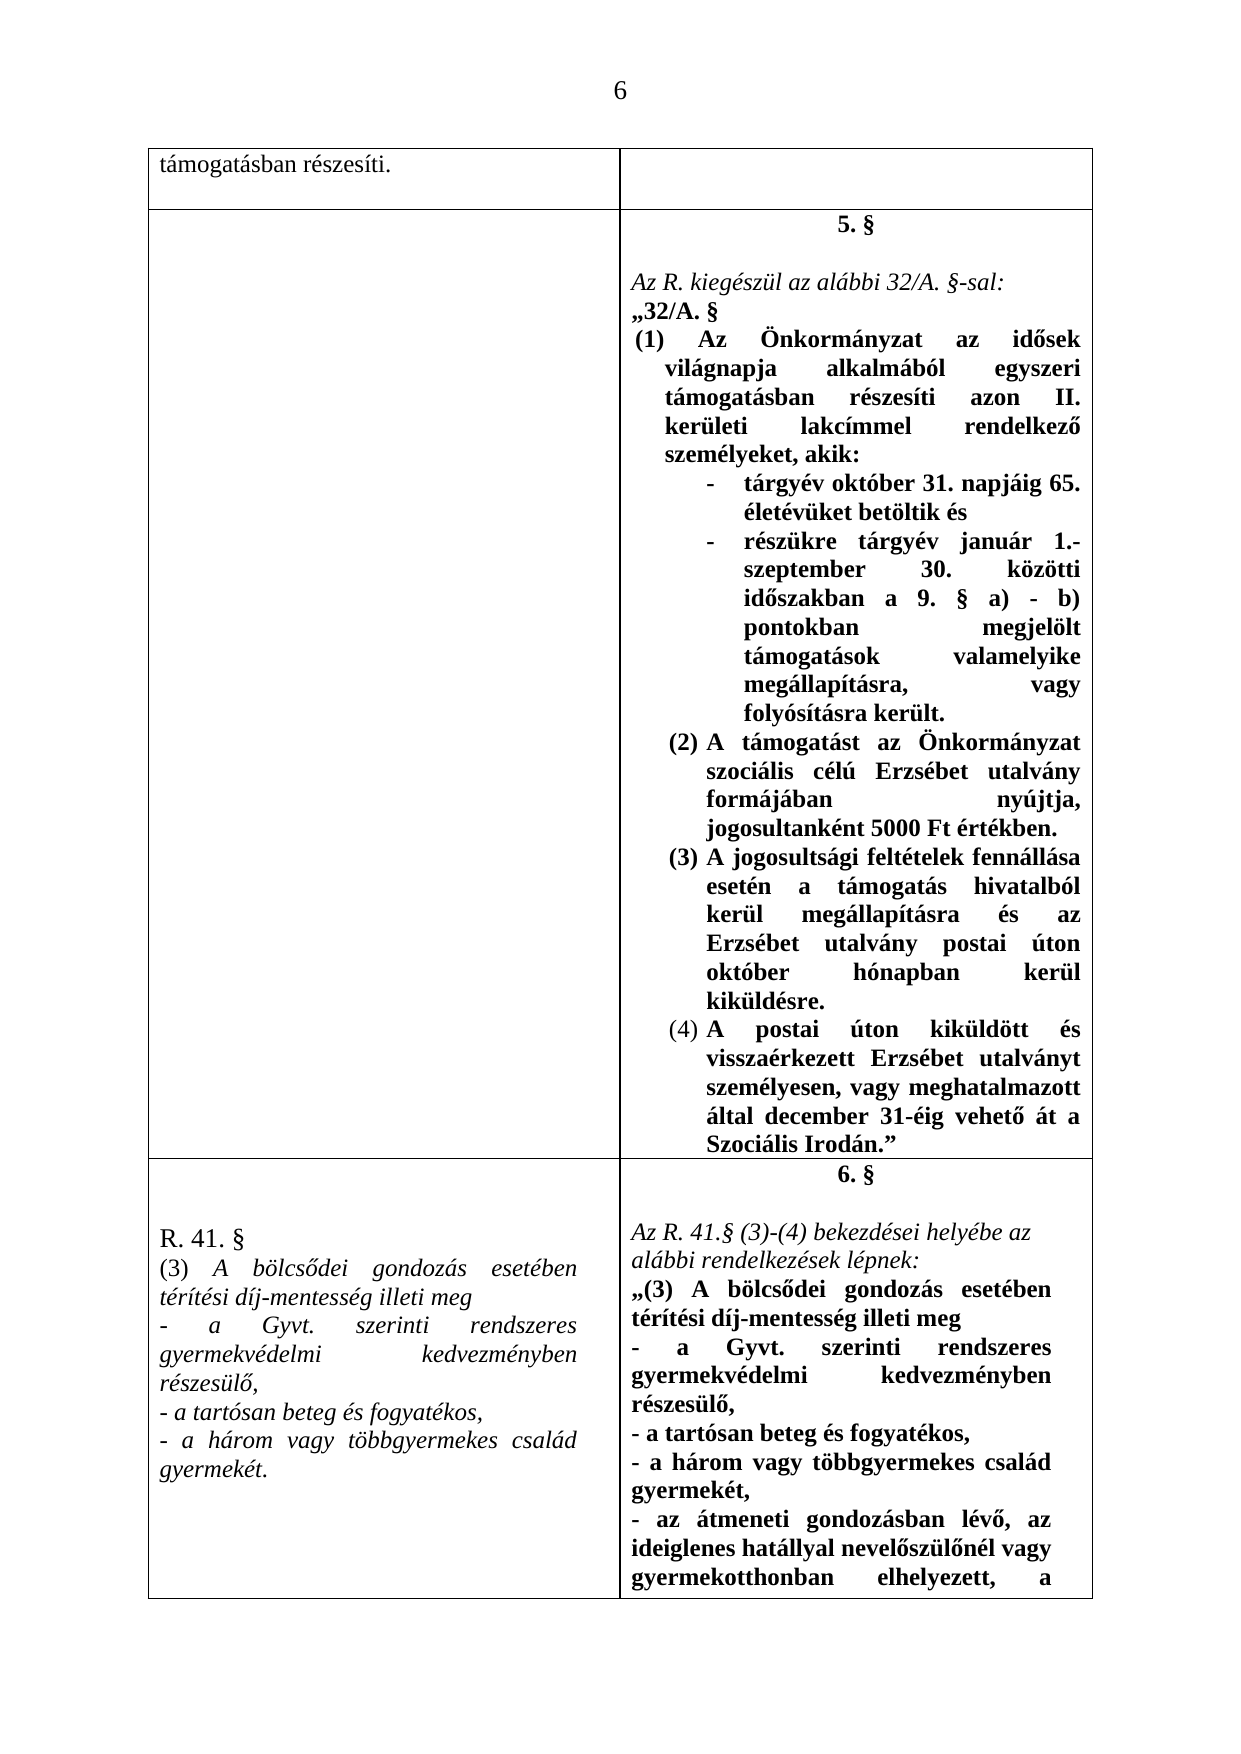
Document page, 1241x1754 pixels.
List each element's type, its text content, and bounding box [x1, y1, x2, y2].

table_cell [149, 149, 619, 208]
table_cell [621, 1159, 1092, 1598]
table_cell 5. § Az R. kiegészül az alábbi 32/A. §-sal: „32/A. § Az Önkormányzat az idősek világnapja alkalmából egyszeri támogatásban részesíti azon II. kerületi lakcímmel rendelkező személyeket, akik: tárgyév október 31. napjáig 65. életévüket betöltik és részükre tárgyév január 1.- szeptember 30. közötti időszakban a 9. § a) - b) pontokban megjelölt támogatások valamelyike megállapításra, vagy folyósításra került. A támogatást az Önkormányzat szociális célú Erzsébet utalvány formájában nyújtja, jogosultanként 5000 Ft értékben. A jogosultsági feltételek fennállása esetén a támogatás hivatalból kerül megállapításra és az Erzsébet utalvány postai úton október hónapban kerül kiküldésre. A postai úton kiküldött és visszaérkezett Erzsébet utalványt személyesen, vagy meghatalmazott által december 31-éig vehető át a Szociális Irodán.” [621, 210, 1092, 1158]
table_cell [149, 1159, 619, 1598]
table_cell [621, 149, 1092, 208]
table_cell [149, 210, 619, 1158]
